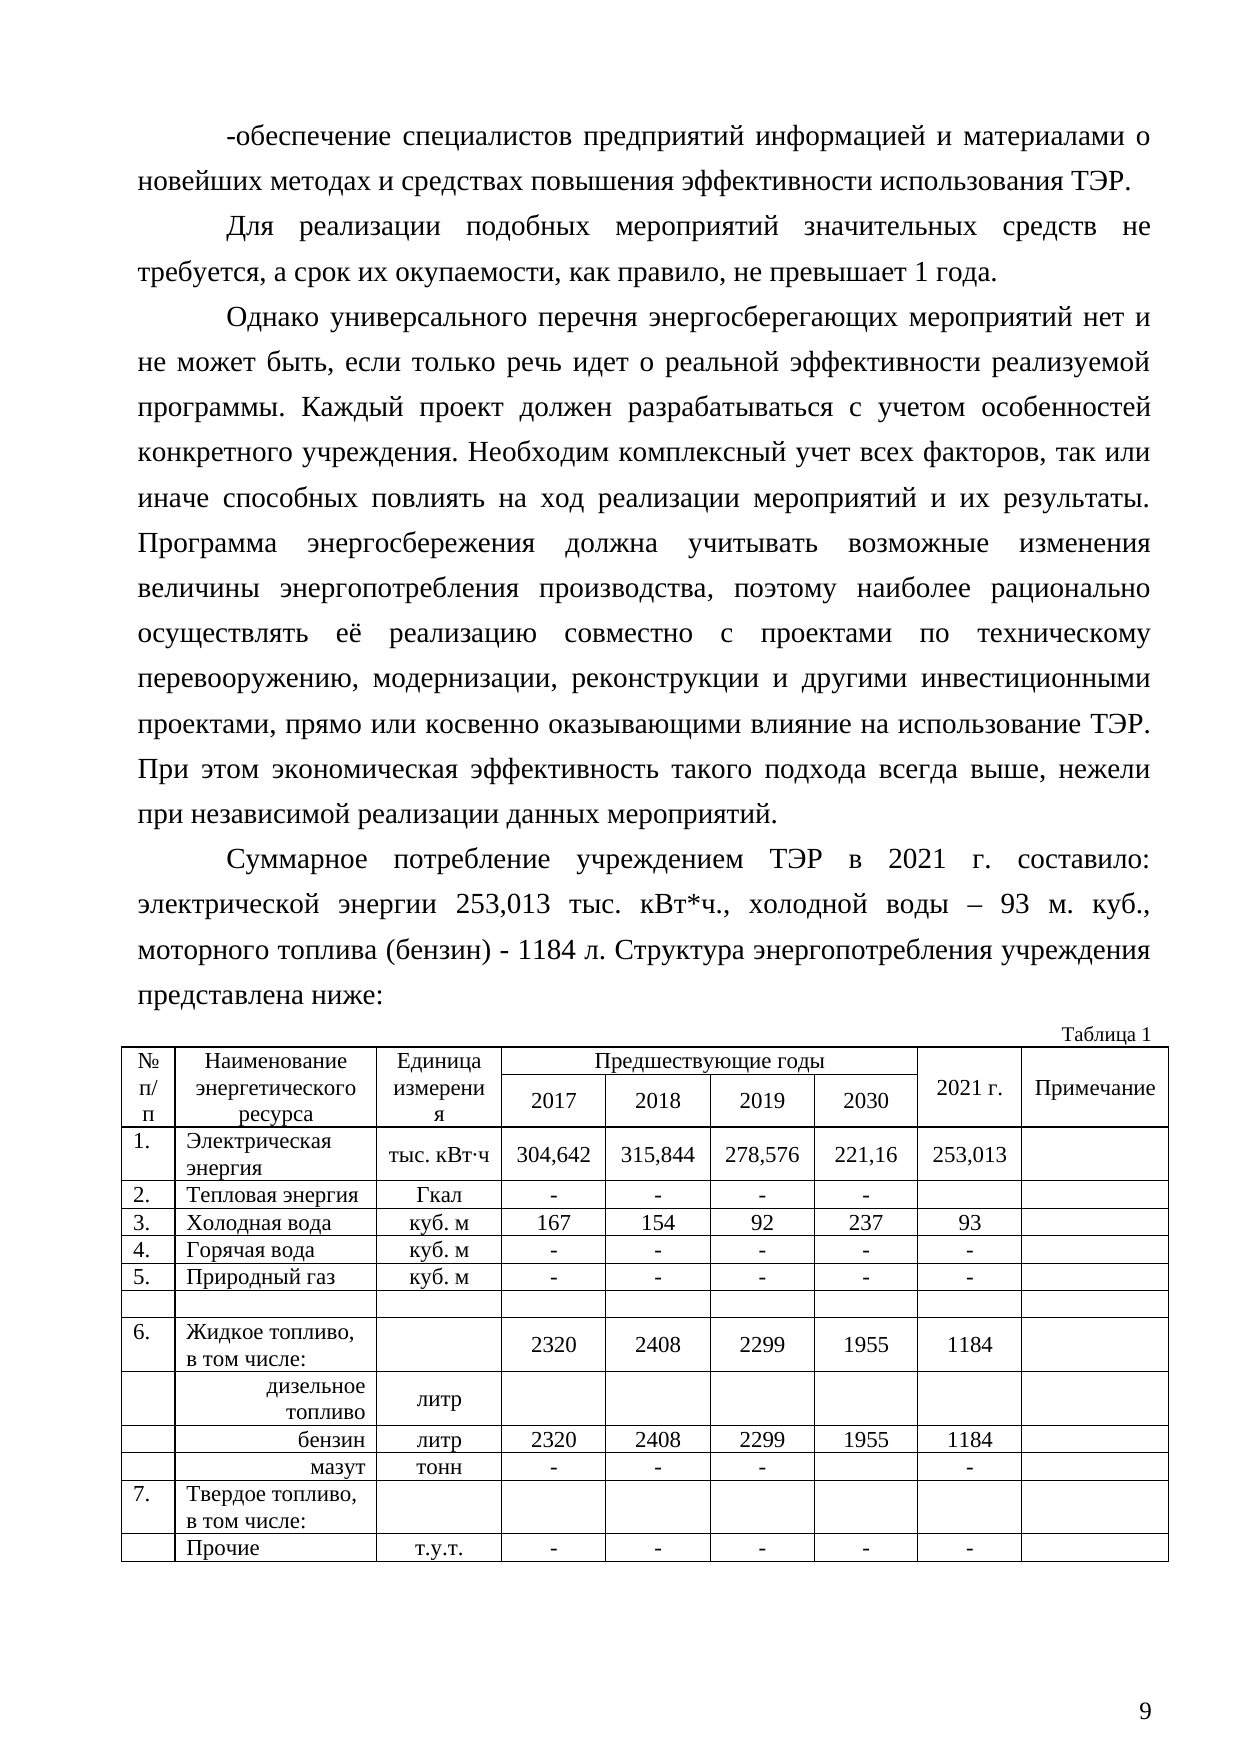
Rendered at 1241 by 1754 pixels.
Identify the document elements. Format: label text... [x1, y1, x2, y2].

table_cell 92 [711, 1209, 814, 1235]
text -обеспечение специалистов предприятий информацией и материалами о новейших методах и средствах повышения эффективности использования ТЭР. [137, 118, 1152, 197]
table_cell - [606, 1534, 710, 1561]
table_cell 237 [815, 1209, 917, 1235]
table_cell [1022, 1181, 1168, 1208]
table_cell [122, 1453, 174, 1479]
table_cell 221,16 [815, 1128, 917, 1180]
text Таблица 1 [137, 1022, 1152, 1046]
table_cell 2030 [815, 1075, 917, 1126]
table_cell [1022, 1453, 1168, 1479]
table_cell [122, 1372, 174, 1425]
table_cell - [918, 1236, 1021, 1262]
table_cell - [502, 1453, 605, 1479]
table_cell [606, 1291, 710, 1317]
table_cell - [711, 1534, 814, 1561]
table_cell 93 [918, 1209, 1021, 1235]
table_cell литр [377, 1426, 501, 1452]
table_cell - [711, 1453, 814, 1479]
table_cell - [711, 1264, 814, 1290]
table_cell [711, 1481, 814, 1533]
table_cell 2320 [502, 1426, 605, 1452]
table_cell - [606, 1453, 710, 1479]
table_cell тыс. кВт∙ч [377, 1128, 501, 1180]
table_cell 253,013 [918, 1128, 1021, 1180]
table_cell Горячая вода [176, 1236, 376, 1262]
table_cell [1022, 1209, 1168, 1235]
table_cell 7. [122, 1481, 174, 1533]
table_cell 154 [606, 1209, 710, 1235]
table_cell Гкал [377, 1181, 501, 1208]
table_cell куб. м [377, 1264, 501, 1290]
table_cell [606, 1372, 710, 1425]
table_cell 1184 [918, 1318, 1021, 1371]
table_cell - [502, 1236, 605, 1262]
table_cell - [918, 1264, 1021, 1290]
table_cell [1022, 1534, 1168, 1561]
table_cell литр [377, 1372, 501, 1425]
table_cell [918, 1181, 1021, 1208]
table_cell [918, 1372, 1021, 1425]
table_cell [1022, 1128, 1168, 1180]
table_cell 6. [122, 1318, 174, 1371]
table_cell - [606, 1236, 710, 1262]
table_cell [1022, 1318, 1168, 1371]
table_cell - [711, 1181, 814, 1208]
table_cell Тепловая энергия [176, 1181, 376, 1208]
table_cell 315,844 [606, 1128, 710, 1180]
table_cell 2019 [711, 1075, 814, 1126]
table_cell 2018 [606, 1075, 710, 1126]
table_cell - [711, 1236, 814, 1262]
table_cell 3. [122, 1209, 174, 1235]
table_cell [377, 1481, 501, 1533]
table_cell 4. [122, 1236, 174, 1262]
table_cell [122, 1426, 174, 1452]
table_cell 2299 [711, 1318, 814, 1371]
table_cell Твердое топливо, в том числе: [176, 1481, 376, 1533]
table_cell 2. [122, 1181, 174, 1208]
table_cell Холодная вода [176, 1209, 376, 1235]
table_header Предшествующие годы [502, 1048, 917, 1074]
table_cell [122, 1291, 174, 1317]
table_cell 2320 [502, 1318, 605, 1371]
table_cell Электрическая энергия [176, 1128, 376, 1180]
table_cell 5. [122, 1264, 174, 1290]
table_cell 1. [122, 1128, 174, 1180]
table_header Наименование энергетического ресурса [176, 1048, 376, 1126]
table_cell Жидкое топливо, в том числе: [176, 1318, 376, 1371]
table_header Примечание [1022, 1048, 1168, 1126]
table_cell [815, 1481, 917, 1533]
table_cell - [918, 1534, 1021, 1561]
table_cell - [606, 1264, 710, 1290]
table_cell [815, 1372, 917, 1425]
table_cell [606, 1481, 710, 1533]
table_cell [502, 1481, 605, 1533]
table_cell [377, 1318, 501, 1371]
text Однако универсального перечня энергосберегающих мероприятий нет и не может быть, если только речь идет о реальной эффективности реализуемой программы. Каждый проект должен разрабатываться с учетом особенностей конкретного учреждения. Необходим комплексный учет всех факторов, так или иначе способных повлиять на ход реализации мероприятий и их результаты. Программа энергосбережения должна учитывать возможные изменения величины энергопотребления производства, поэтому наиболее рационально осуществлять её реализацию совместно с проектами по техническому перевооружению, модернизации, реконструкции и другими инвестиционными проектами, прямо или косвенно оказывающими влияние на использование ТЭР. При этом экономическая эффективность такого подхода всегда выше, нежели при независимой реализации данных мероприятий. [137, 299, 1152, 830]
table_cell куб. м [377, 1209, 501, 1235]
table_cell [1022, 1236, 1168, 1262]
table_cell т.у.т. [377, 1534, 501, 1561]
table_cell 1955 [815, 1426, 917, 1452]
table_cell 2017 [502, 1075, 605, 1126]
table_cell [711, 1372, 814, 1425]
table_cell 2299 [711, 1426, 814, 1452]
table_cell [122, 1534, 174, 1561]
text Суммарное потребление учреждением ТЭР в 2021 г. составило: электрической энергии 253,013 тыс. кВт*ч., холодной воды – 93 м. куб., моторного топлива (бензин) - 1184 л. Структура энергопотребления учреждения представлена ниже: [137, 841, 1152, 1011]
table_cell [815, 1453, 917, 1479]
table_cell [1022, 1481, 1168, 1533]
table_cell [711, 1291, 814, 1317]
table_cell [377, 1291, 501, 1317]
table_cell мазут [176, 1453, 376, 1479]
table_cell - [502, 1264, 605, 1290]
table_cell 167 [502, 1209, 605, 1235]
table_cell куб. м [377, 1236, 501, 1262]
table_cell - [918, 1453, 1021, 1479]
table_cell [1022, 1426, 1168, 1452]
table_header 2021 г. [918, 1048, 1021, 1126]
table_cell 2408 [606, 1426, 710, 1452]
table_cell - [815, 1236, 917, 1262]
table_cell 304,642 [502, 1128, 605, 1180]
table_cell Природный газ [176, 1264, 376, 1290]
table_cell [176, 1291, 376, 1317]
table_cell - [815, 1264, 917, 1290]
table_cell 278,576 [711, 1128, 814, 1180]
table_cell Прочие [176, 1534, 376, 1561]
table_cell тонн [377, 1453, 501, 1479]
table_cell - [502, 1534, 605, 1561]
table_cell - [606, 1181, 710, 1208]
table_cell бензин [176, 1426, 376, 1452]
table_cell 1955 [815, 1318, 917, 1371]
table_cell [502, 1372, 605, 1425]
table_header Единица измерения [377, 1048, 501, 1126]
table_cell [1022, 1291, 1168, 1317]
table_cell [502, 1291, 605, 1317]
table_header № п/п [122, 1048, 174, 1126]
table_cell дизельное топливо [176, 1372, 376, 1425]
table_cell [1022, 1372, 1168, 1425]
table_cell 2408 [606, 1318, 710, 1371]
table_cell - [502, 1181, 605, 1208]
table_cell - [815, 1181, 917, 1208]
table_cell - [815, 1534, 917, 1561]
text Для реализации подобных мероприятий значительных средств не требуется, а срок их окупаемости, как правило, не превышает 1 года. [137, 208, 1152, 287]
table_cell [918, 1291, 1021, 1317]
table_cell [1022, 1264, 1168, 1290]
table_cell [815, 1291, 917, 1317]
table_cell 1184 [918, 1426, 1021, 1452]
table_cell [918, 1481, 1021, 1533]
